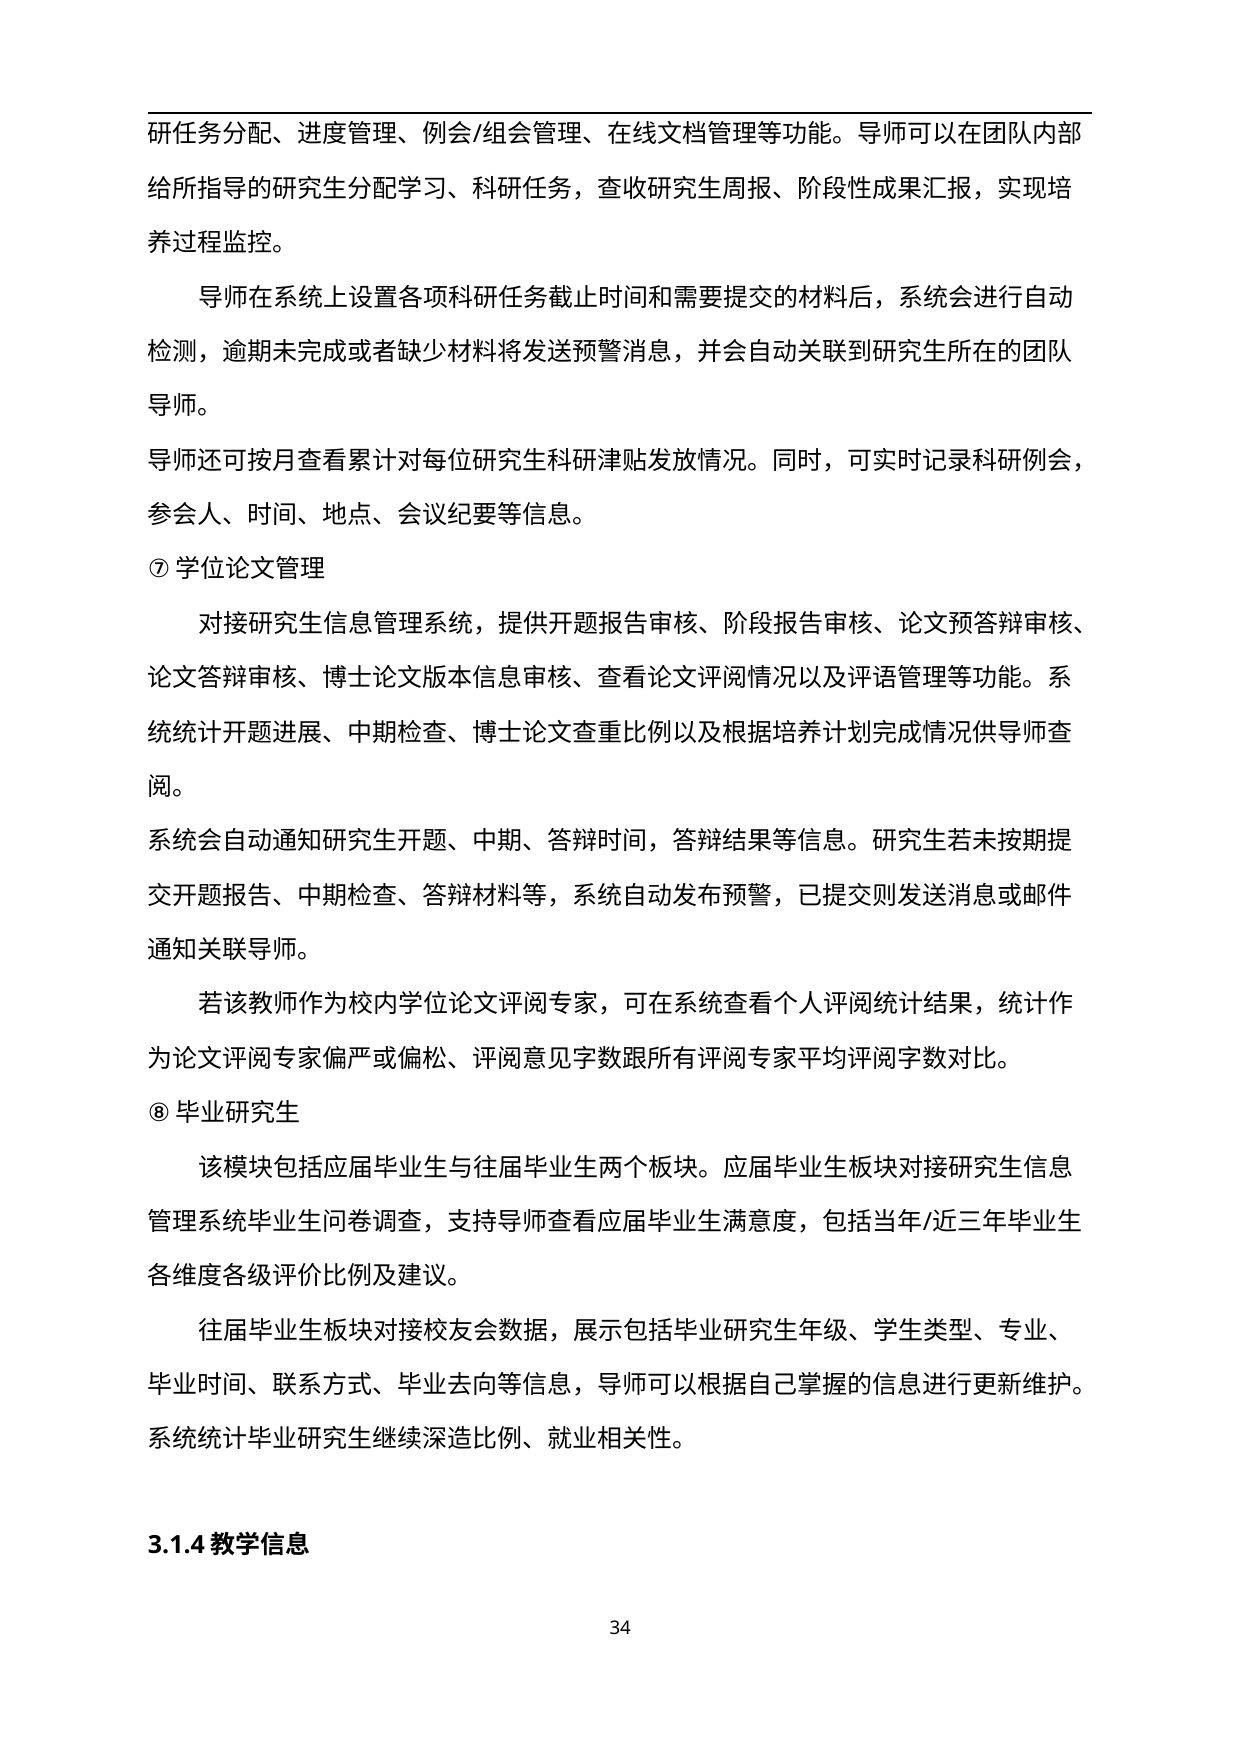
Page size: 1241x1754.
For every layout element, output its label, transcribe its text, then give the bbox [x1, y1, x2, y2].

text 系统会自动通知研究生开题、中期、答辩时间，答辩结果等信息。研究生若未按期提交开题报告、中期检查、答辩材料等，系统自动发布预警，已提交则发送消息或邮件通知关联导师。 [148, 821, 1092, 966]
text ⑦学位论文管理 [148, 549, 1092, 585]
text 往届毕业生板块对接校友会数据，展示包括毕业研究生年级、学生类型、专业、毕业时间、联系方式、毕业去向等信息，导师可以根据自己掌握的信息进行更新维护。系统统计毕业研究生继续深造比例、就业相关性。 [148, 1310, 1092, 1455]
text 该模块包括应届毕业生与往届毕业生两个板块。应届毕业生板块对接研究生信息管理系统毕业生问卷调查，支持导师查看应届毕业生满意度，包括当年/近三年毕业生各维度各级评价比例及建议。 [148, 1147, 1092, 1292]
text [148, 114, 1092, 259]
text 3.1.4教学信息 [148, 1524, 1092, 1561]
text ⑧毕业研究生 [148, 1093, 1092, 1129]
text 导师还可按月查看累计对每位研究生科研津贴发放情况。同时，可实时记录科研例会，参会人、时间、地点、会议纪要等信息。 [148, 440, 1092, 531]
text 对接研究生信息管理系统，提供开题报告审核、阶段报告审核、论文预答辩审核、论文答辩审核、博士论文版本信息审核、查看论文评阅情况以及评语管理等功能。系统统计开题进展、中期检查、博士论文查重比例以及根据培养计划完成情况供导师查阅。 [148, 603, 1092, 803]
text 若该教师作为校内学位论文评阅专家，可在系统查看个人评阅统计结果，统计作为论文评阅专家偏严或偏松、评阅意见字数跟所有评阅专家平均评阅字数对比。 [148, 984, 1092, 1074]
text 导师在系统上设置各项科研任务截止时间和需要提交的材料后，系统会进行自动检测，逾期未完成或者缺少材料将发送预警消息，并会自动关联到研究生所在的团队导师。 [148, 277, 1092, 422]
